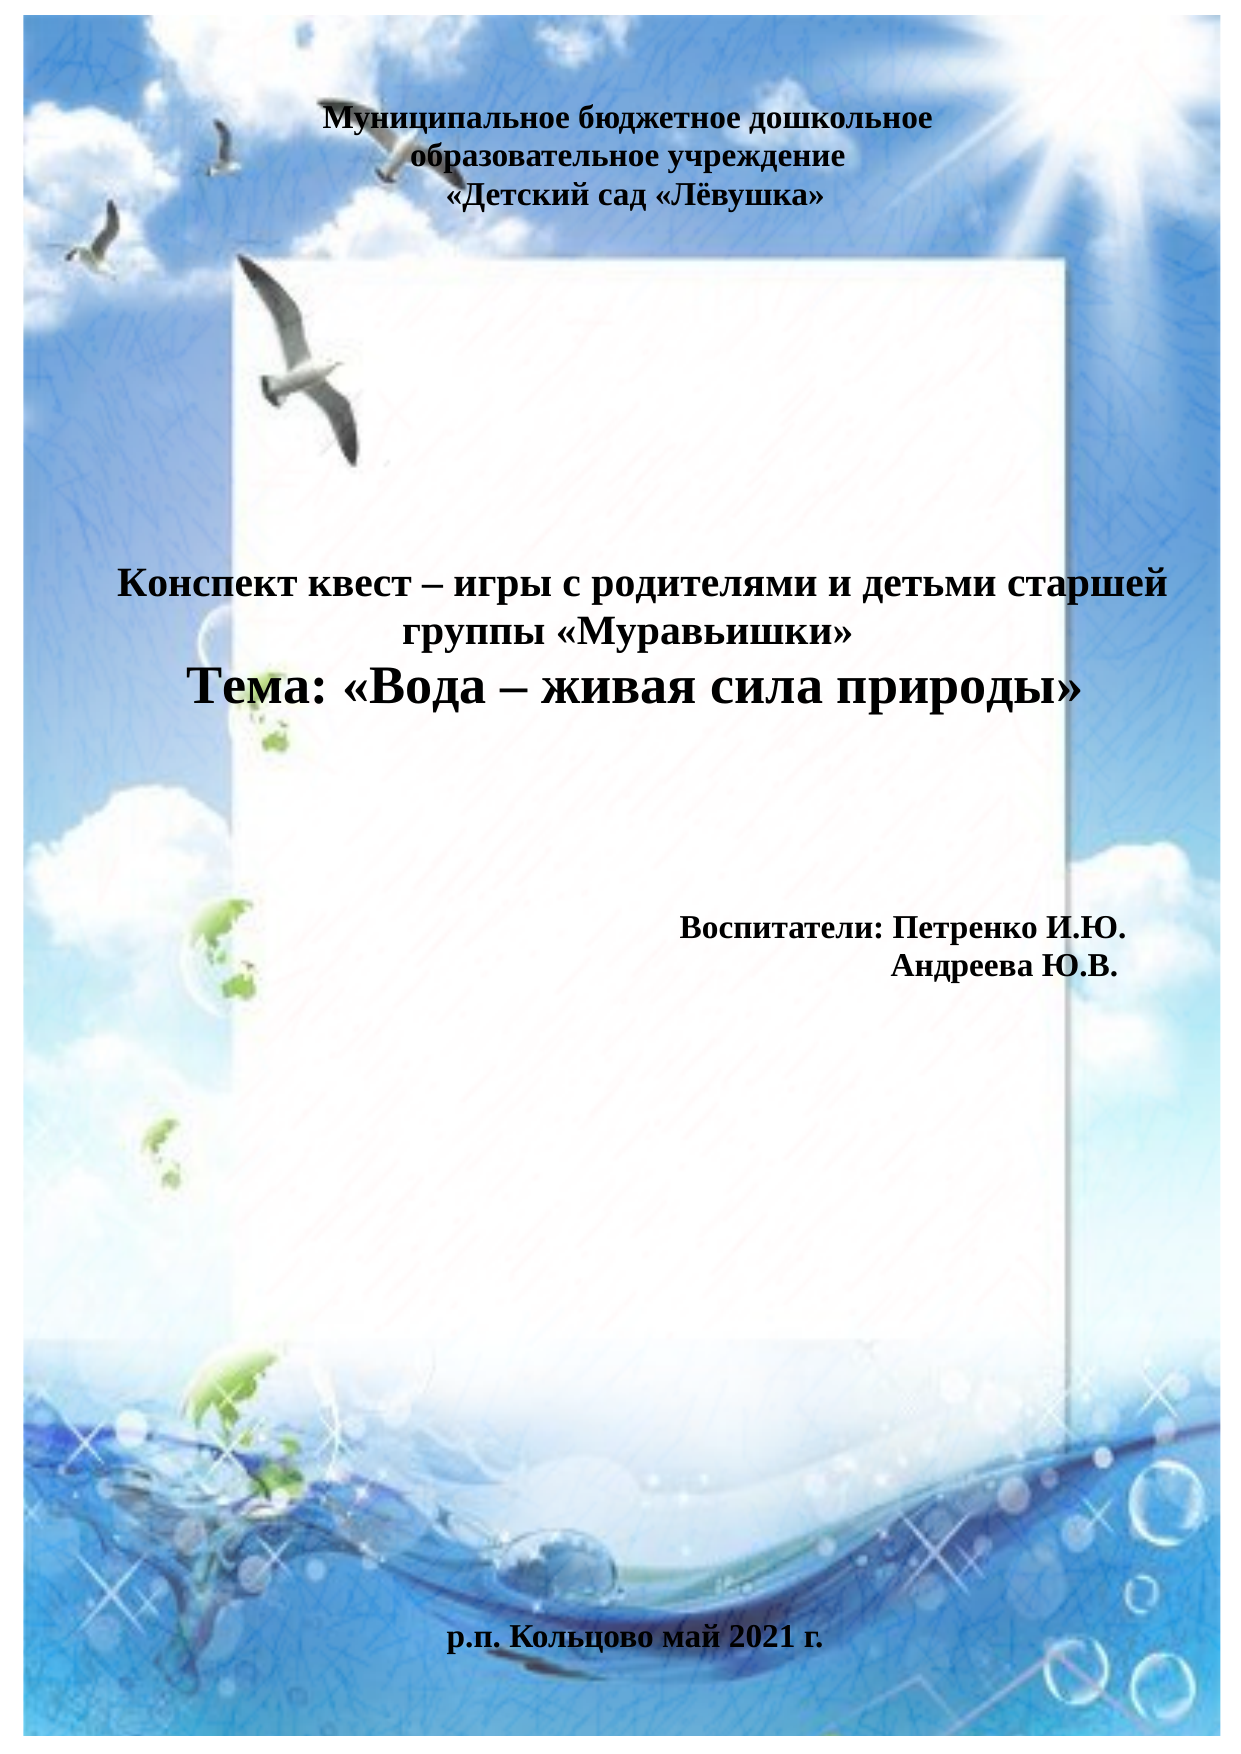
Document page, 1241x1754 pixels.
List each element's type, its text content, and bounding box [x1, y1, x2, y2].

text образовательное учреждение [74, 136, 1063, 174]
text Андреева Ю.В. [74, 946, 1181, 984]
text Муниципальное бюджетное дошкольное [74, 97, 1063, 136]
text р.п. Кольцово май 2021 г. [74, 1616, 1181, 1655]
picture [23, 15, 1221, 1736]
text Тема: «Вода – живая сила природы» [74, 653, 1181, 716]
text Воспитатели: Петренко И.Ю. [74, 907, 1181, 946]
text Конспект квест – игры с родителями и детьми старшей группы «Муравьишки» [74, 557, 1181, 653]
text «Детский сад «Лёвушка» [74, 174, 1181, 212]
